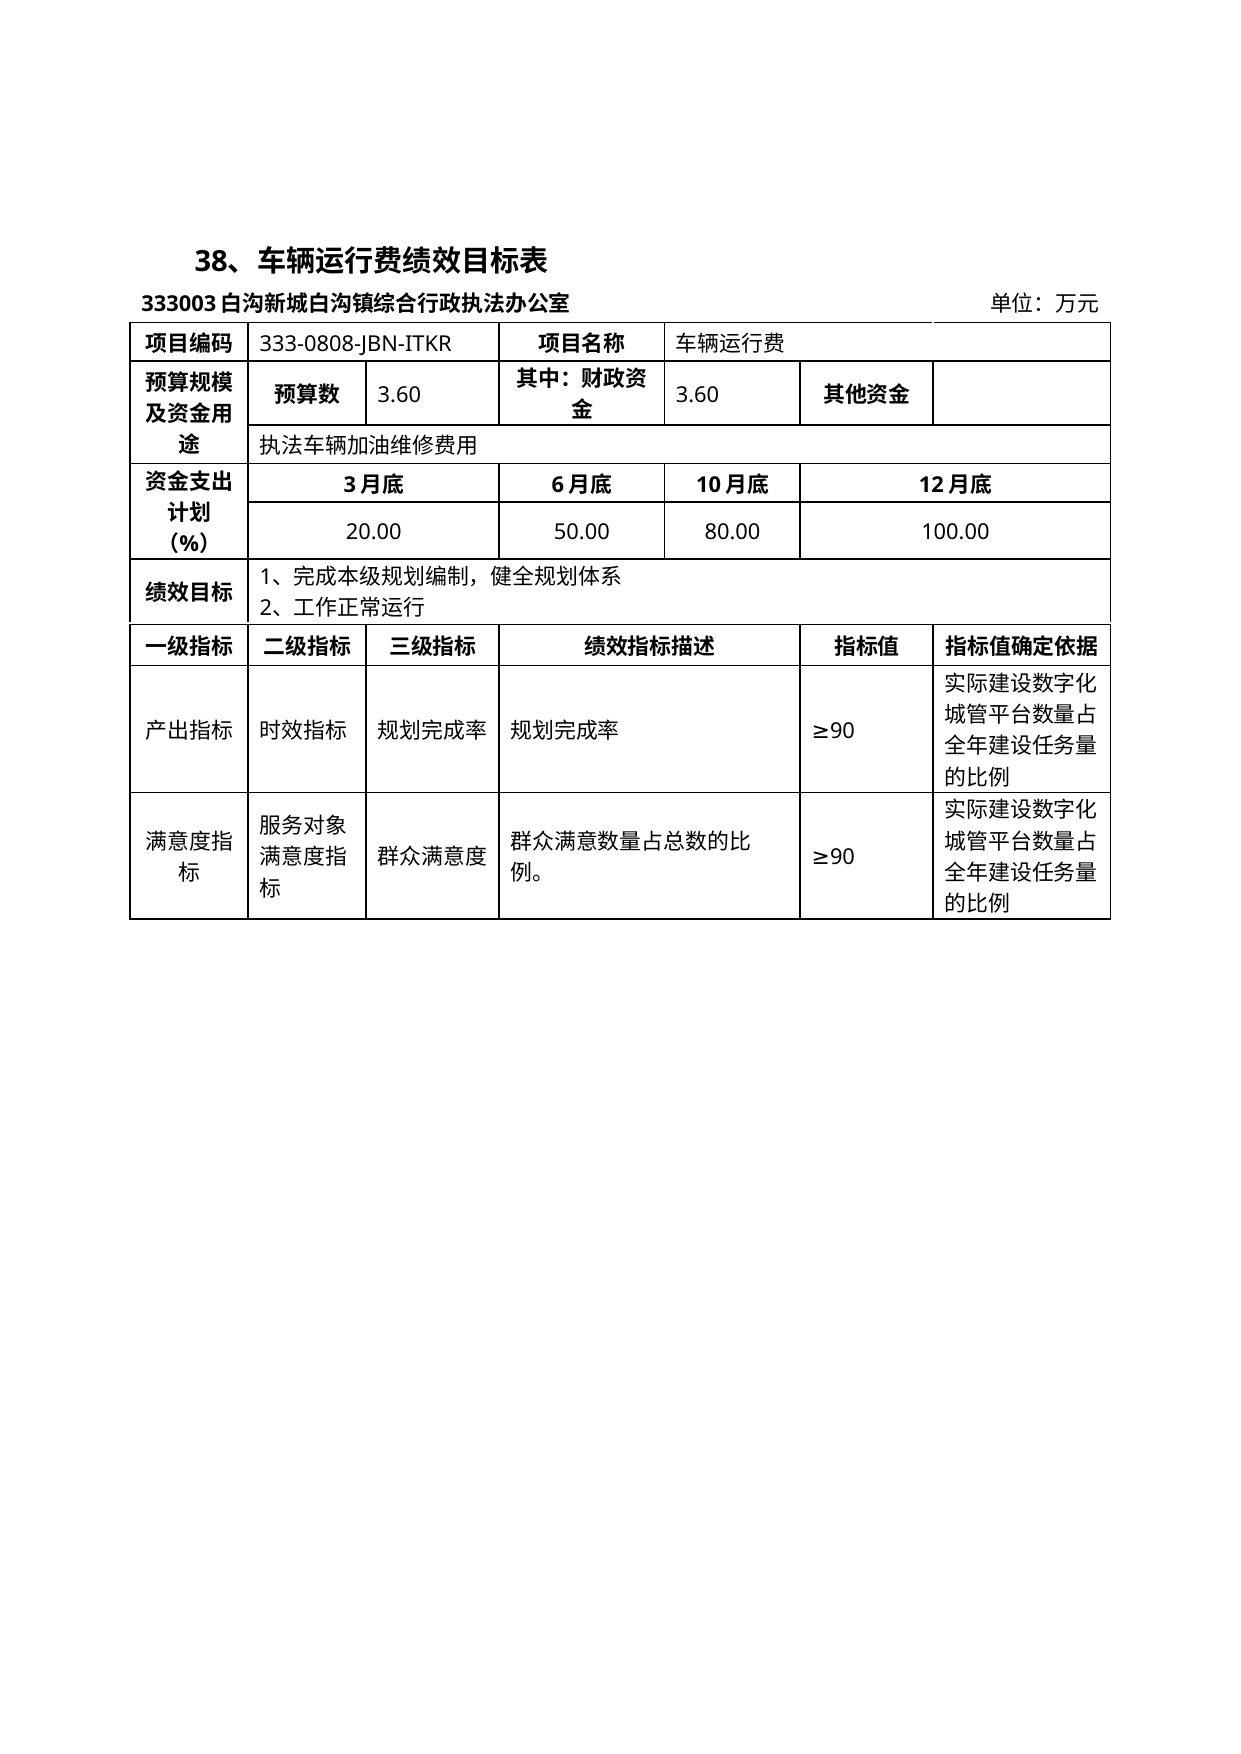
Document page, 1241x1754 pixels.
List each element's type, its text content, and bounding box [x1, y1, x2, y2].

table_cell ≥90 [801, 666, 932, 791]
table_header 一级指标 [131, 625, 247, 665]
table_cell 绩效目标 [131, 560, 247, 622]
table_cell 12月底 [801, 464, 1110, 501]
table_cell 规划完成率 [500, 666, 799, 791]
text 38、车辆运行费绩效目标表 [136, 238, 1104, 280]
table_cell 实际建设数字化城管平台数量占全年建设任务量的比例 [934, 666, 1110, 791]
table_cell 20.00 [249, 503, 498, 558]
table_cell 3.60 [367, 362, 498, 424]
table_cell 服务对象满意度指标 [249, 793, 365, 918]
table_cell 80.00 [665, 503, 799, 558]
table_header 单位：万元 [934, 282, 1110, 322]
table_cell 群众满意度 [367, 793, 498, 918]
table_header 二级指标 [249, 625, 365, 665]
table_cell 群众满意数量占总数的比例。 [500, 793, 799, 918]
table_cell 规划完成率 [367, 666, 498, 791]
table_header 指标值 [801, 625, 932, 665]
table_cell ≥90 [801, 793, 932, 918]
table_cell 满意度指标 [131, 793, 247, 918]
table_cell 车辆运行费 [665, 323, 1110, 360]
table_cell 其他资金 [801, 362, 932, 424]
table_cell 时效指标 [249, 666, 365, 791]
table_cell 100.00 [801, 503, 1110, 558]
table_cell 1、完成本级规划编制，健全规划体系 2、工作正常运行 [249, 560, 1110, 622]
table_cell 产出指标 [131, 666, 247, 791]
table_cell 3月底 [249, 464, 498, 501]
table_cell 执法车辆加油维修费用 [249, 426, 1110, 463]
table_cell 项目编码 [131, 323, 247, 360]
table_cell 预算规模及资金用途 [131, 362, 247, 463]
table_cell 预算数 [249, 362, 365, 424]
table_cell 50.00 [500, 503, 664, 558]
table_cell 6月底 [500, 464, 664, 501]
table_cell 实际建设数字化城管平台数量占全年建设任务量的比例 [934, 793, 1110, 918]
table_cell 项目名称 [500, 323, 664, 360]
table_header 333003白沟新城白沟镇综合行政执法办公室 [131, 282, 932, 322]
table_header 绩效指标描述 [500, 625, 799, 665]
table_cell [934, 362, 1110, 424]
table_cell 资金支出计划（%） [131, 464, 247, 558]
table_cell 3.60 [665, 362, 799, 424]
table_cell 10月底 [665, 464, 799, 501]
table_cell 其中：财政资金 [500, 362, 664, 424]
table_header 指标值确定依据 [934, 625, 1110, 665]
table_cell 333-0808-JBN-ITKR [249, 323, 498, 360]
table_header 三级指标 [367, 625, 498, 665]
